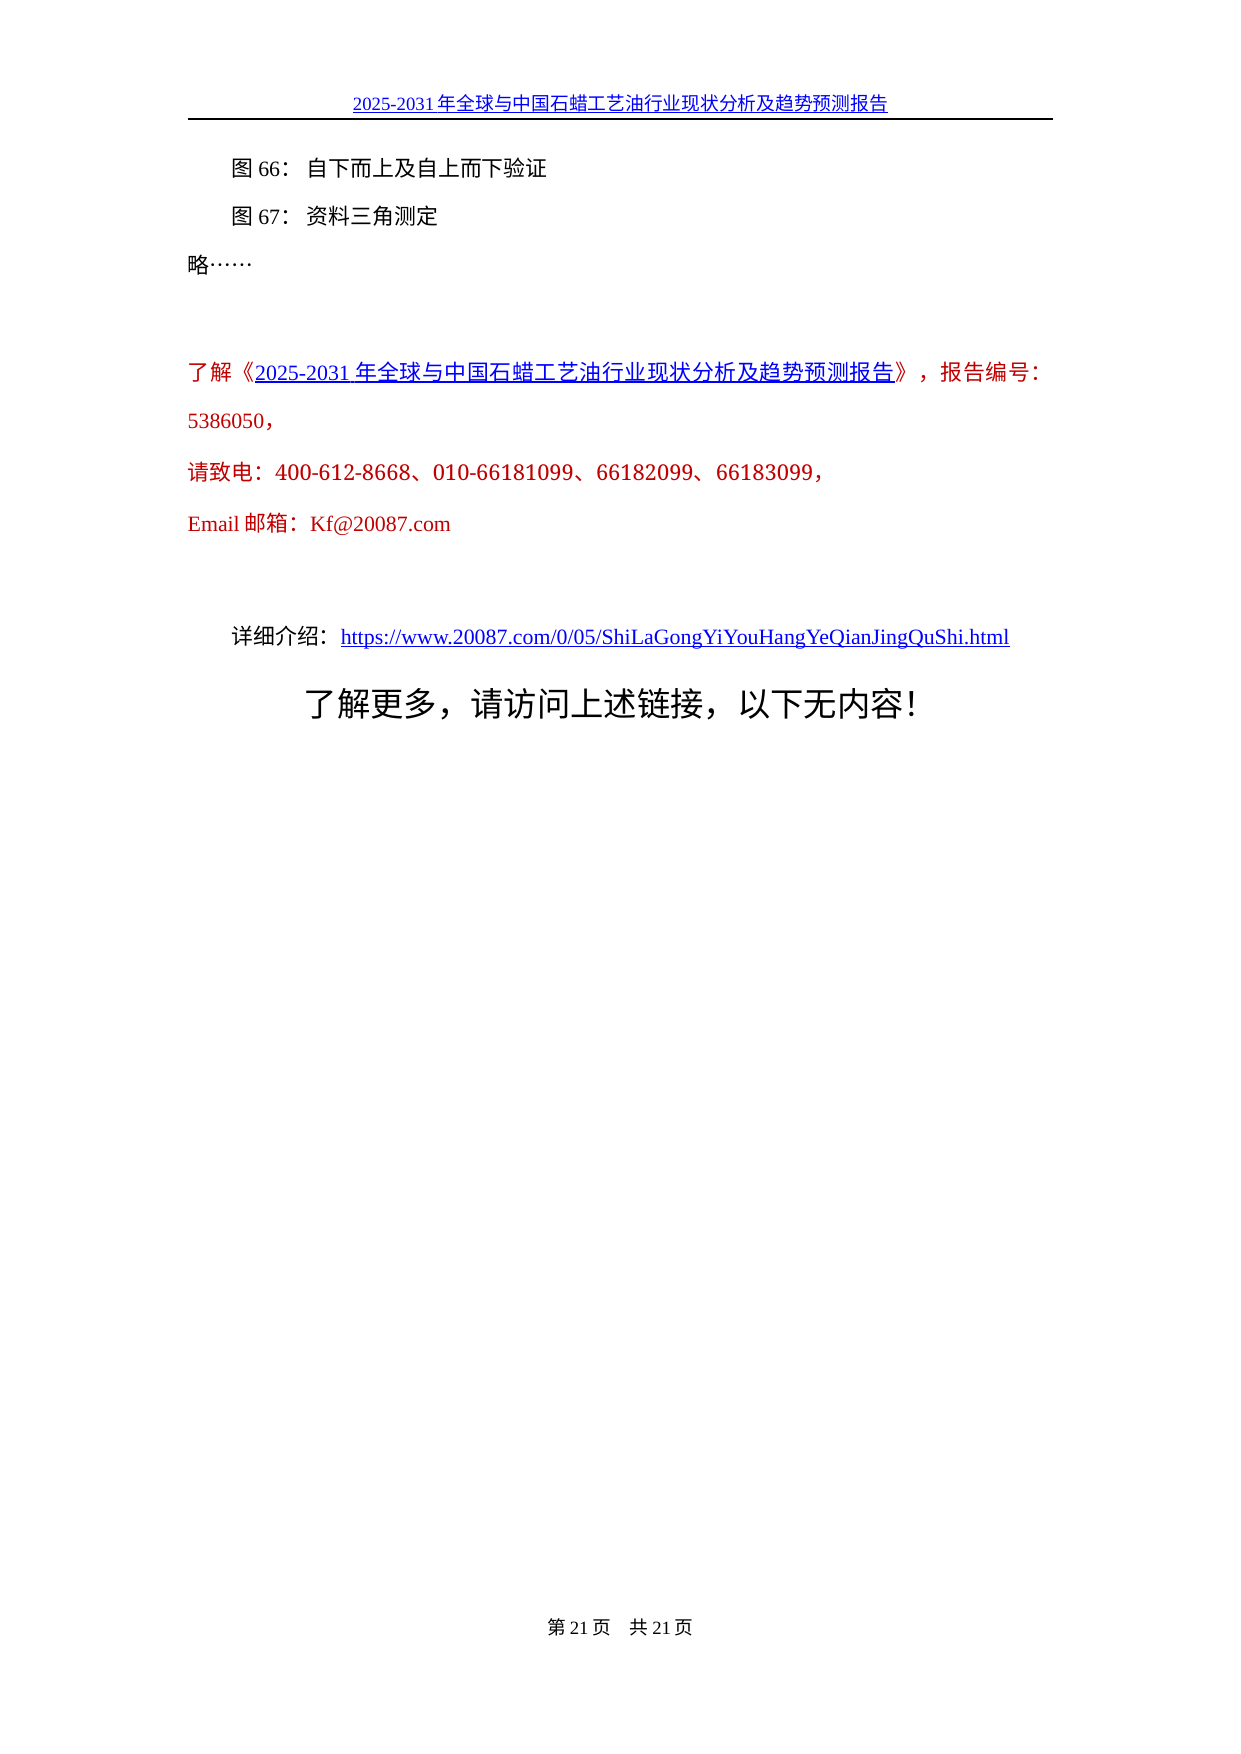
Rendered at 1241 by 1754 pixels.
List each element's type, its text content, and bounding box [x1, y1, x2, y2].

text 请致电：400-612-8668、010-66181099、66182099、66183099， [187, 454, 1053, 487]
title 了解更多，请访问上述链接，以下无内容！ [187, 669, 1053, 734]
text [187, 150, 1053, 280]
text 了解《2025-2031年全球与中国石蜡工艺油行业现状分析及趋势预测报告》，报告编号：5386050， [187, 354, 1053, 435]
text 详细介绍：https://www.20087.com/0/05/ShiLaGongYiYouHangYeQianJingQuShi.html [187, 619, 1053, 651]
text Email邮箱：Kf@20087.com [187, 506, 1053, 538]
